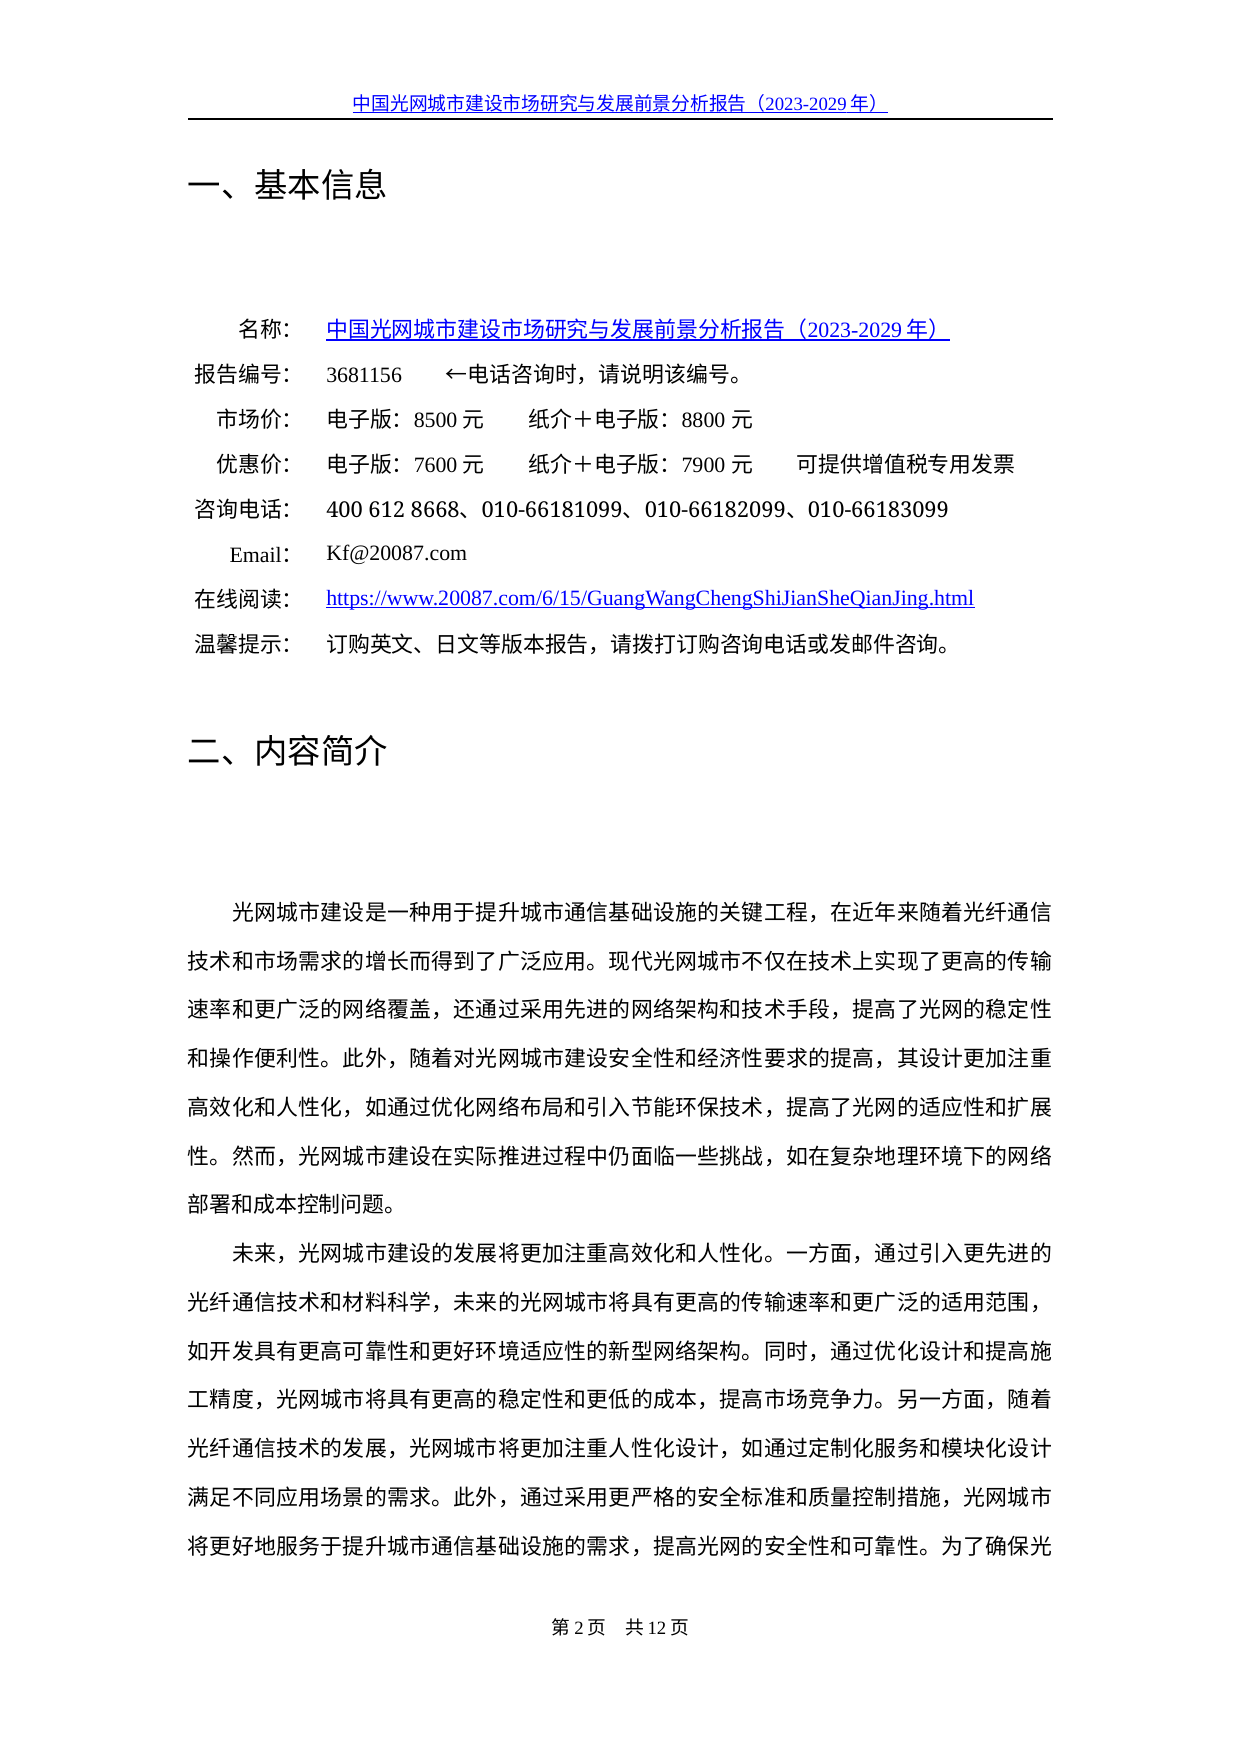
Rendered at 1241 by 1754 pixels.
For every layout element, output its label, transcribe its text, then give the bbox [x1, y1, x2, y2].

table_header 中国光网城市建设市场研究与发展前景分析报告（2023-2029年） [315, 312, 1073, 357]
table_cell 市场价： [167, 402, 315, 447]
table_cell 400 612 8668、010-66181099、010-66182099、010-66183099 [315, 492, 1073, 537]
table_cell [315, 582, 1073, 627]
table_cell 在线阅读： [167, 582, 315, 627]
table_header 名称： [167, 312, 315, 357]
table_cell 电子版：7600 元 纸介＋电子版：7900 元 可提供增值税专用发票 [315, 447, 1073, 492]
table_cell 电子版：8500 元 纸介＋电子版：8800 元 [315, 402, 1073, 447]
title 二、内容简介 [187, 717, 1053, 782]
table_cell Kf@20087.com [315, 537, 1073, 582]
table_cell Email： [167, 537, 315, 582]
table_cell 咨询电话： [167, 492, 315, 537]
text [187, 894, 1053, 1561]
table_cell 订购英文、日文等版本报告，请拨打订购咨询电话或发邮件咨询。 [315, 627, 1073, 672]
table_cell 优惠价： [167, 447, 315, 492]
table_cell 报告编号： [167, 357, 315, 402]
table_cell 3681156 ←电话咨询时，请说明该编号。 [315, 357, 1073, 402]
title 一、基本信息 [187, 150, 1053, 215]
table_cell 温馨提示： [167, 627, 315, 672]
